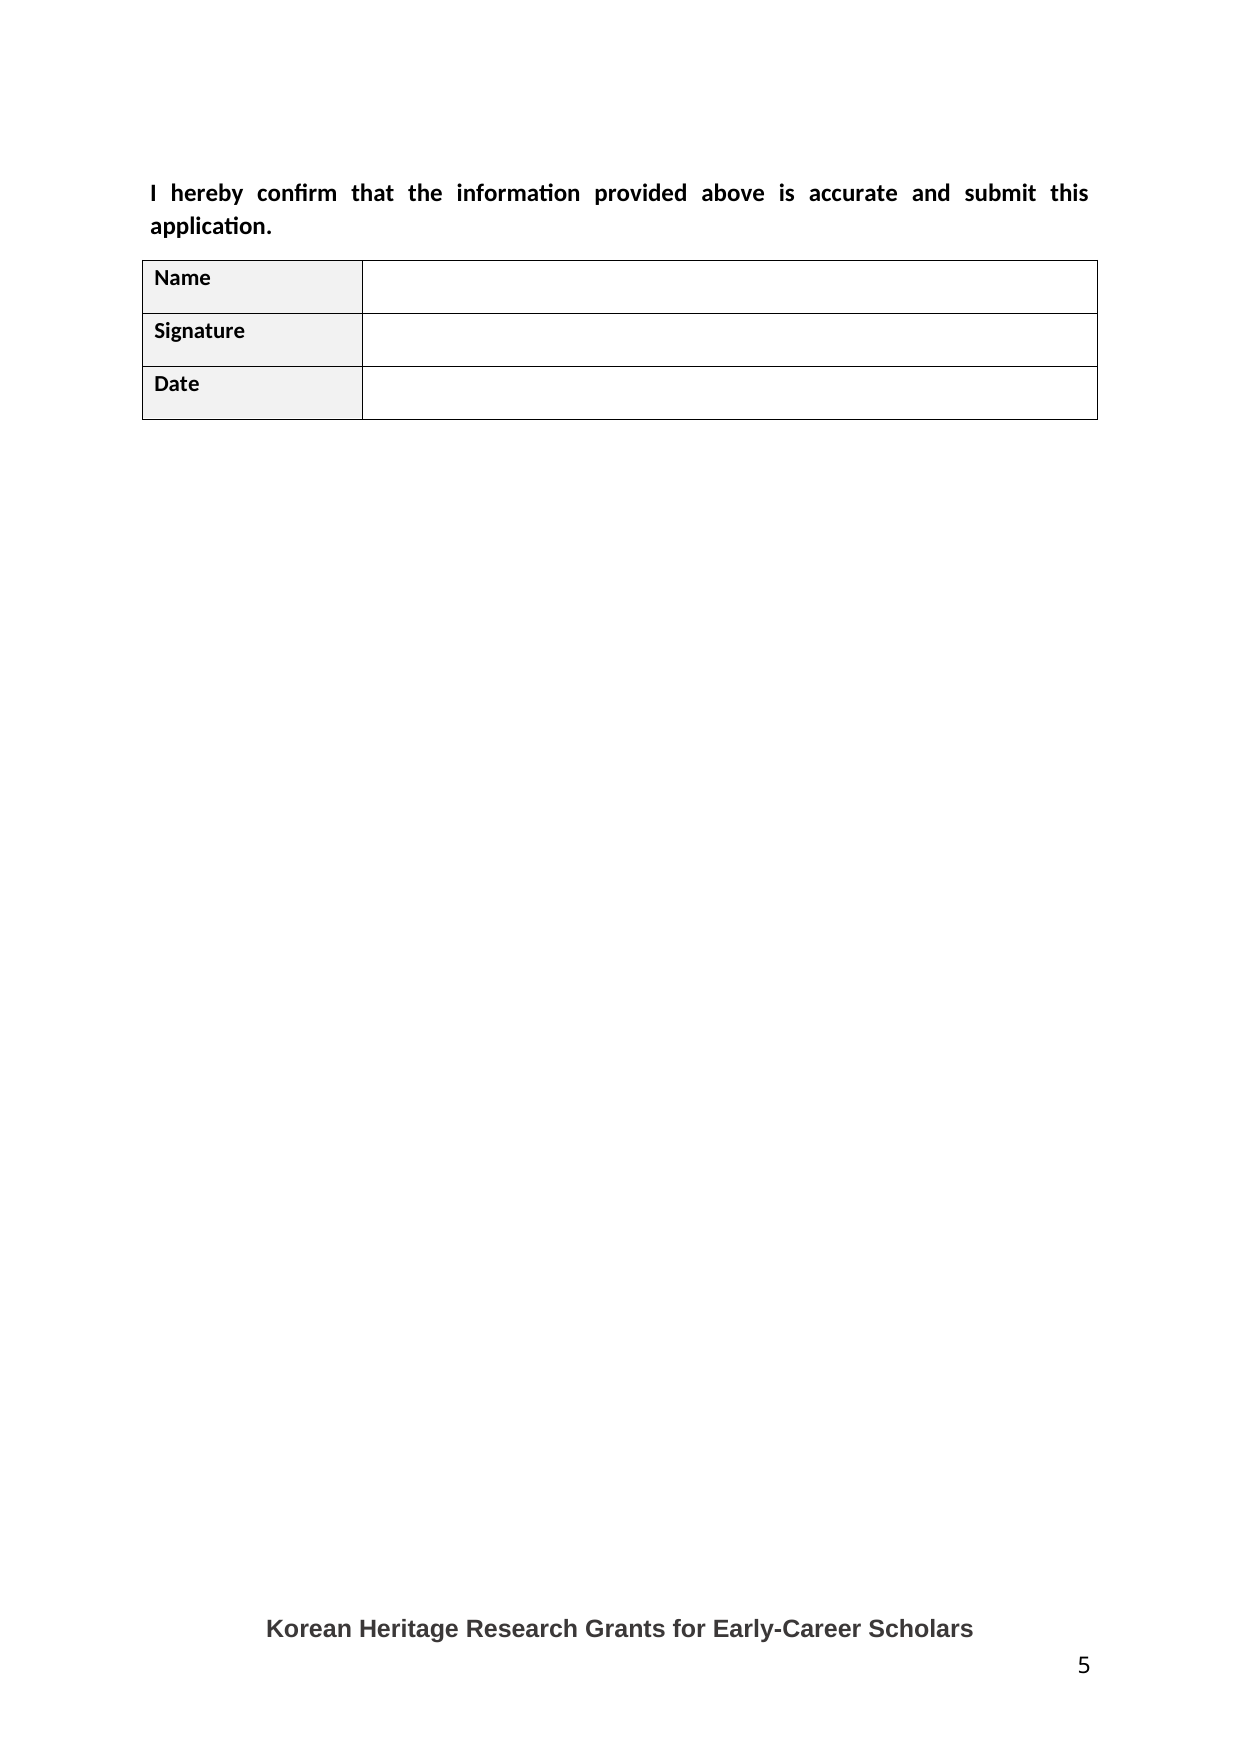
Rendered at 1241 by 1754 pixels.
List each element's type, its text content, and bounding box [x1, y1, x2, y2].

table_cell Signature [143, 314, 362, 366]
text I hereby confirm that the information provided above is accurate and submit this application. [150, 177, 1090, 241]
table_cell [363, 367, 1097, 418]
table_header Name [143, 261, 362, 313]
table_cell Date [143, 367, 362, 418]
table_header [363, 261, 1097, 313]
table_cell [363, 314, 1097, 366]
